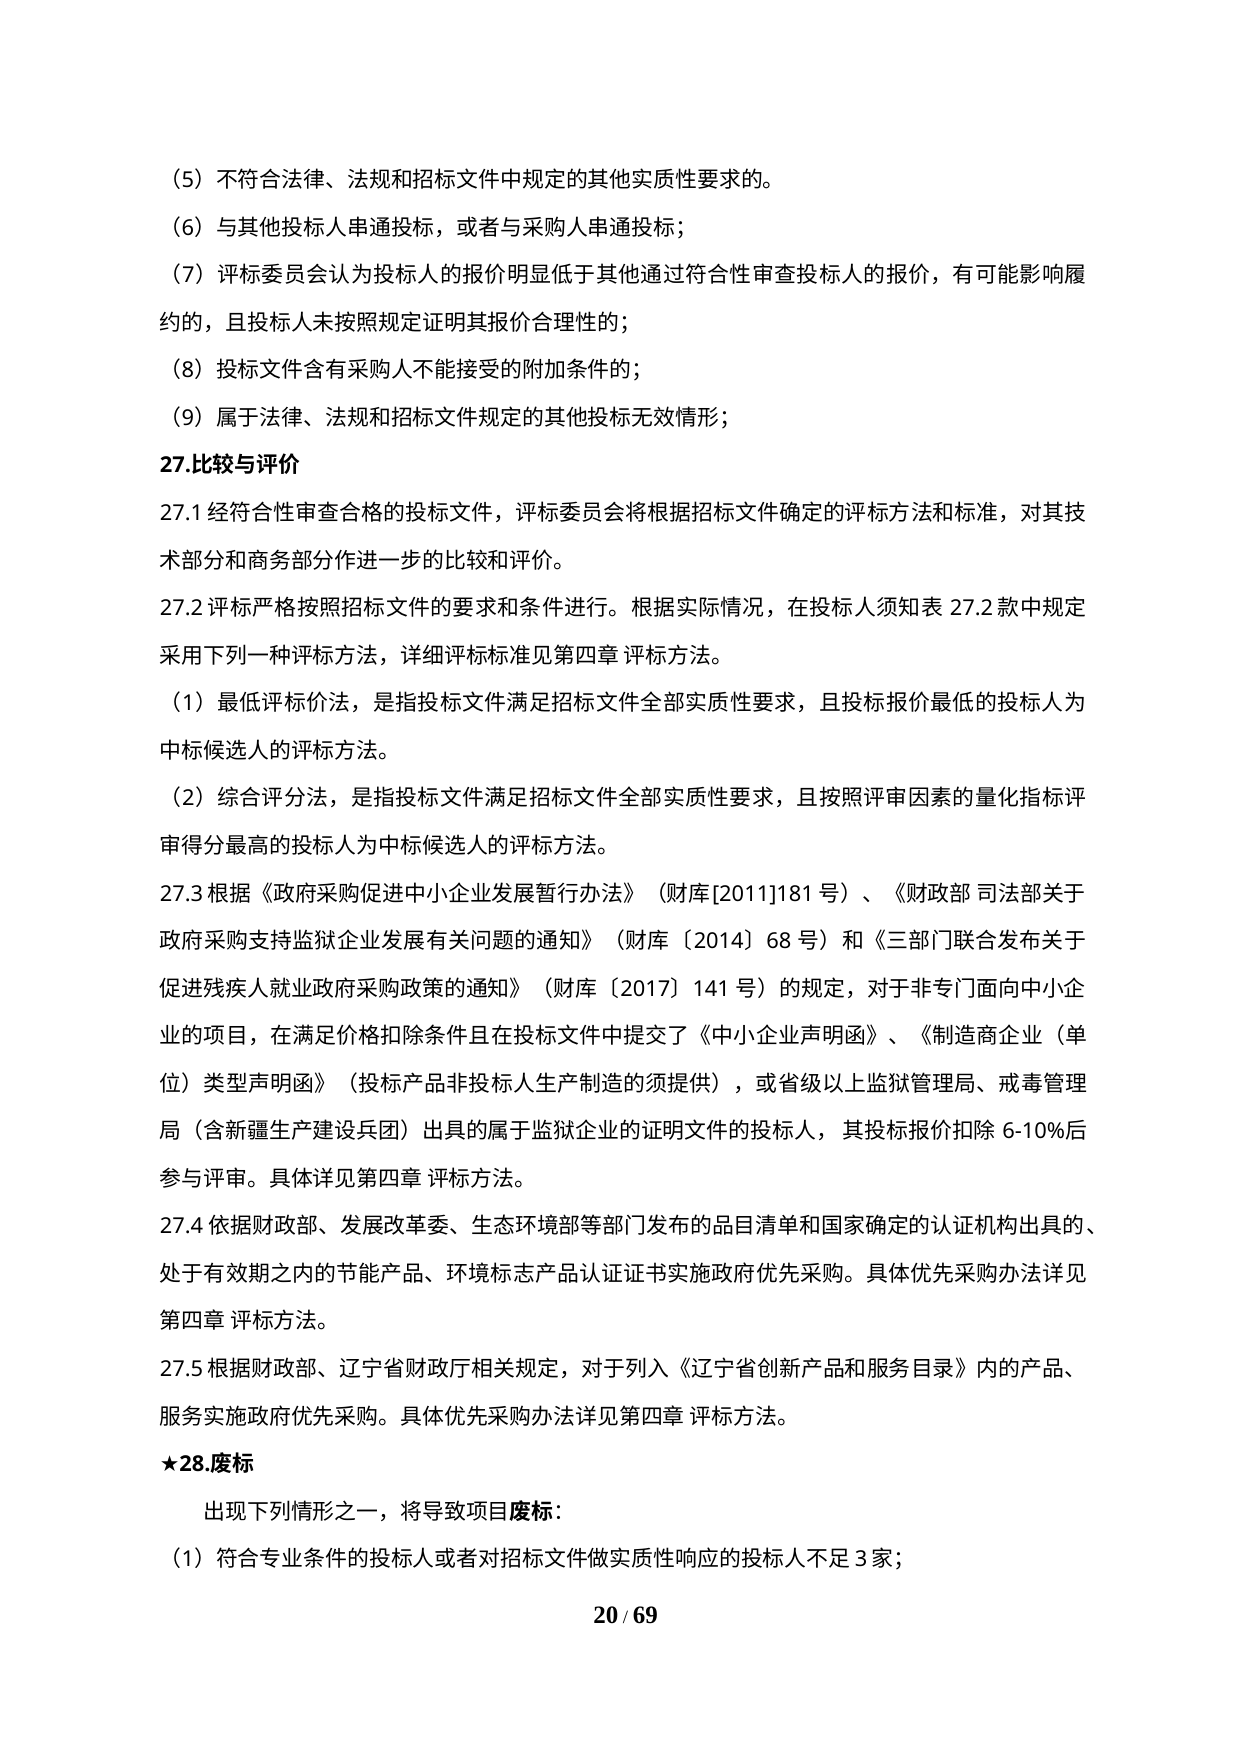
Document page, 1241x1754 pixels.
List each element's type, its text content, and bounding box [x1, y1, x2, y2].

text 27.3根据《政府采购促进中小企业发展暂行办法》（财库[2011]181号）、《财政部 司法部关于政府采购支持监狱企业发展有关问题的通知》（财库〔2014〕68 号）和《三部门联合发布关于促进残疾人就业政府采购政策的通知》（财库〔2017〕141 号）的规定，对于非专门面向中小企业的项目，在满足价格扣除条件且在投标文件中提交了《中小企业声明函》、《制造商企业（单位）类型声明函》（投标产品非投标人生产制造的须提供），或省级以上监狱管理局、戒毒管理局（含新疆生产建设兵团）出具的属于监狱企业的证明文件的投标人， 其投标报价扣除 6-10%后参与评审。具体详见第四章 评标方法。 [159, 876, 1087, 1193]
text 出现下列情形之一，将导致项目废标： [159, 1494, 1087, 1525]
text （1）符合专业条件的投标人或者对招标文件做实质性响应的投标人不足3家； [159, 1541, 1087, 1573]
text （6）与其他投标人串通投标，或者与采购人串通投标； [159, 209, 1087, 241]
text 27.5根据财政部、辽宁省财政厅相关规定，对于列入《辽宁省创新产品和服务目录》内的产品、服务实施政府优先采购。具体优先采购办法详见第四章 评标方法。 [159, 1351, 1087, 1430]
text 27.4 依据财政部、发展改革委、生态环境部等部门发布的品目清单和国家确定的认证机构出具的、处于有效期之内的节能产品、环境标志产品认证证书实施政府优先采购。具体优先采购办法详见第四章 评标方法。 [159, 1208, 1087, 1335]
text （5）不符合法律、法规和招标文件中规定的其他实质性要求的。 [159, 162, 1087, 194]
text （2）综合评分法，是指投标文件满足招标文件全部实质性要求，且按照评审因素的量化指标评审得分最高的投标人为中标候选人的评标方法。 [159, 780, 1087, 860]
text （1）最低评标价法，是指投标文件满足招标文件全部实质性要求，且投标报价最低的投标人为中标候选人的评标方法。 [159, 685, 1087, 764]
text 27.2评标严格按照招标文件的要求和条件进行。根据实际情况，在投标人须知表27.2款中规定采用下列一种评标方法，详细评标标准见第四章 评标方法。 [159, 590, 1087, 669]
text （9）属于法律、法规和招标文件规定的其他投标无效情形； [159, 400, 1087, 432]
text （8）投标文件含有采购人不能接受的附加条件的； [159, 352, 1087, 384]
text （7）评标委员会认为投标人的报价明显低于其他通过符合性审查投标人的报价，有可能影响履约的，且投标人未按照规定证明其报价合理性的； [159, 257, 1087, 336]
text 27.比较与评价 [159, 447, 1087, 479]
text ★28.废标 [159, 1446, 1087, 1478]
text 27.1经符合性审查合格的投标文件，评标委员会将根据招标文件确定的评标方法和标准，对其技术部分和商务部分作进一步的比较和评价。 [159, 495, 1087, 574]
